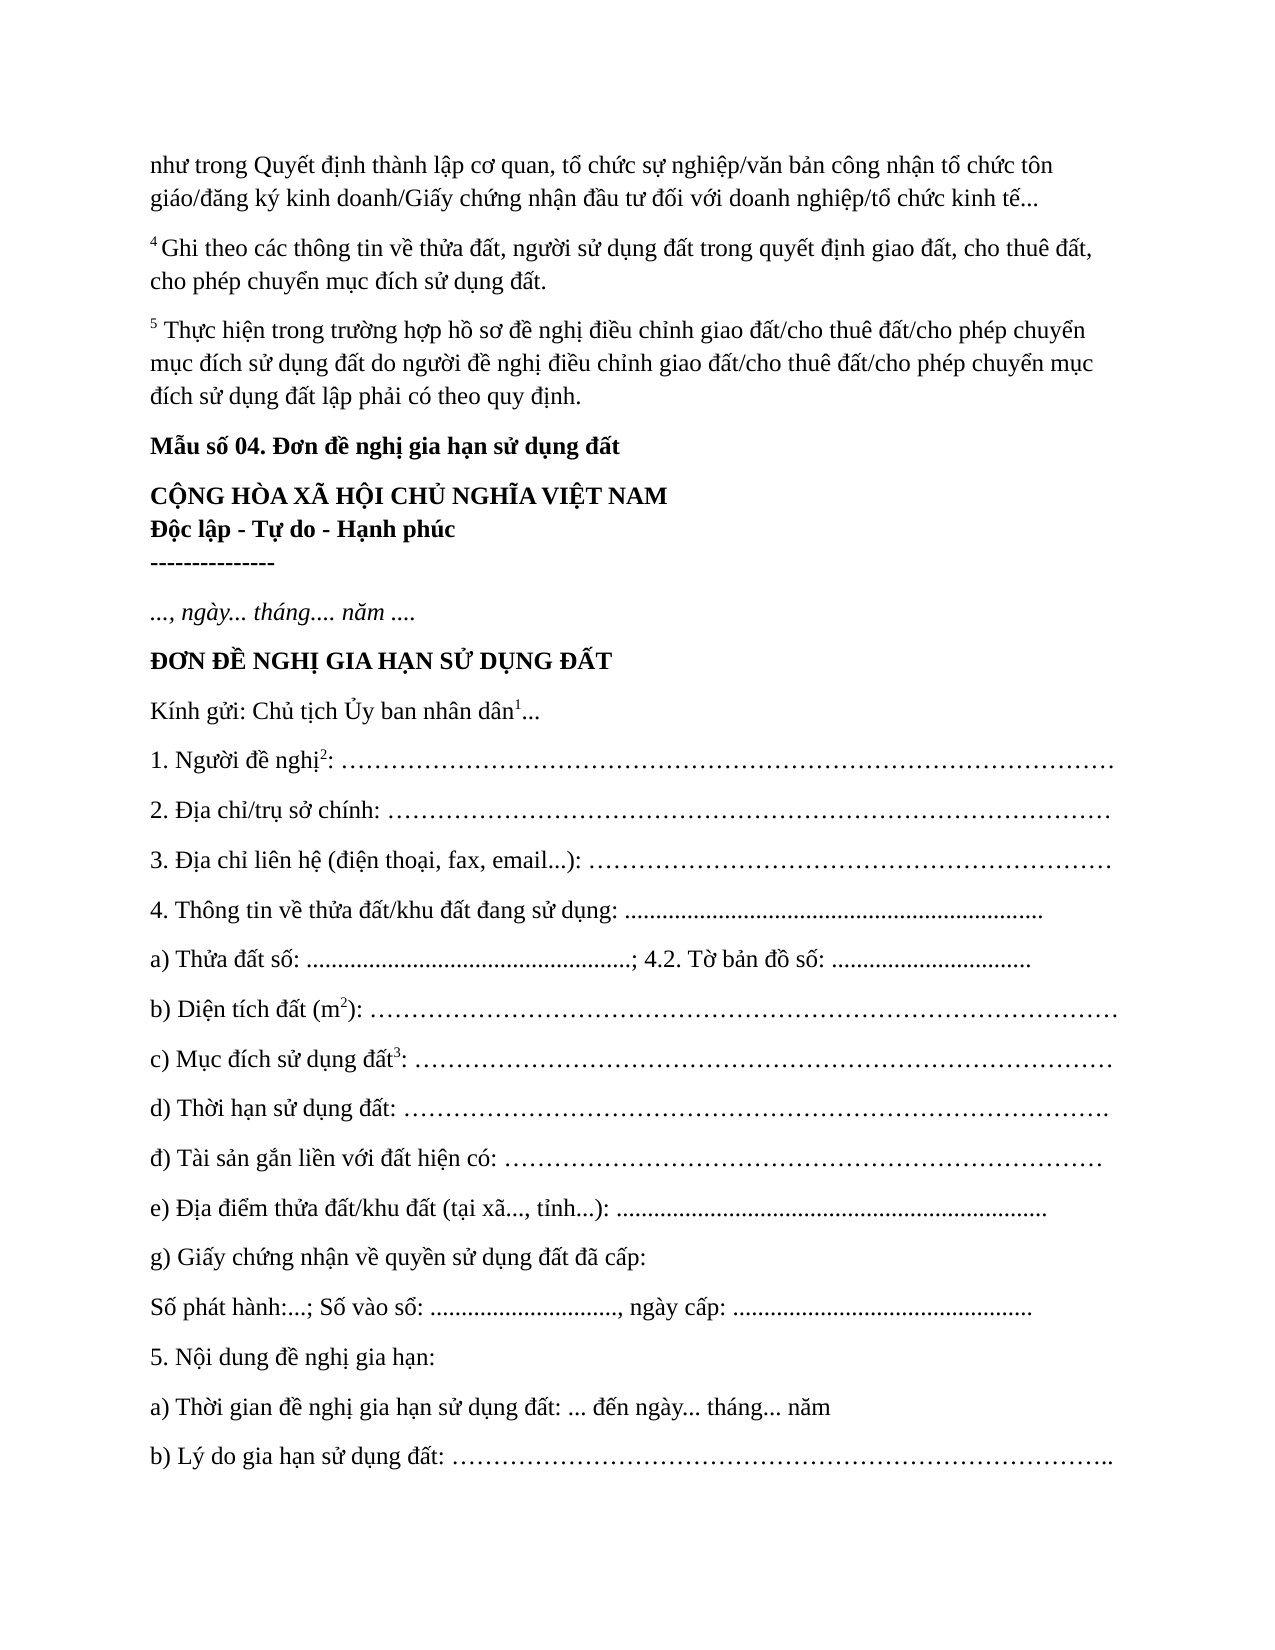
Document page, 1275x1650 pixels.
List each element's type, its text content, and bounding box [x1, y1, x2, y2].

text 1. Người đề nghị2: ………………………………………………………………………………… [150, 746, 1125, 774]
text a) Thời gian đề nghị gia hạn sử dụng đất: ... đến ngày... tháng... năm [150, 1392, 1125, 1420]
text 4 Ghi theo các thông tin về thửa đất, người sử dụng đất trong quyết định giao đất, cho thuê đất, cho phép chuyển mục đích sử dụng đất. [150, 233, 1125, 294]
text e) Địa điểm thửa đất/khu đất (tại xã..., tỉnh...): ..................................................................... [150, 1193, 1125, 1222]
text 2. Địa chỉ/trụ sở chính: …………………………………………………………………………… [150, 795, 1125, 824]
text c) Mục đích sử dụng đất3: ………………………………………………………………………… [150, 1044, 1125, 1072]
text b) Lý do gia hạn sử dụng đất: …………………………………………………………………….. [150, 1441, 1125, 1470]
text ..., ngày... tháng.... năm .... [150, 597, 1125, 625]
text đ) Tài sản gắn liền với đất hiện có: ……………………………………………………………… [150, 1143, 1125, 1172]
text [150, 150, 1125, 212]
text b) Diện tích đất (m2): ……………………………………………………………………………… [150, 994, 1125, 1023]
text Mẫu số 04. Đơn đề nghị gia hạn sử dụng đất [150, 431, 1125, 460]
text d) Thời hạn sử dụng đất: …………………………………………………………………………. [150, 1093, 1125, 1122]
text g) Giấy chứng nhận về quyền sử dụng đất đã cấp: [150, 1242, 1125, 1271]
text 3. Địa chỉ liên hệ (điện thoại, fax, email...): ……………………………………………………… [150, 845, 1125, 874]
text CỘNG HÒA XÃ HỘI CHỦ NGHĨA VIỆT NAM Độc lập - Tự do - Hạnh phúc --------------- [150, 481, 1125, 576]
text 5 Thực hiện trong trường hợp hồ sơ đề nghị điều chỉnh giao đất/cho thuê đất/cho phép chuyển mục đích sử dụng đất do người đề nghị điều chỉnh giao đất/cho thuê đất/cho phép chuyển mục đích sử dụng đất lập phải có theo quy định. [150, 315, 1125, 410]
text Số phát hành:...; Số vào sổ: .............................., ngày cấp: ................................................ [150, 1292, 1125, 1321]
text ĐƠN ĐỀ NGHỊ GIA HẠN SỬ DỤNG ĐẤT [150, 646, 1125, 675]
text Kính gửi: Chủ tịch Ủy ban nhân dân1... [150, 696, 1125, 725]
text a) Thửa đất số: ....................................................; 4.2. Tờ bản đồ số: ................................ [150, 944, 1125, 973]
text 5. Nội dung đề nghị gia hạn: [150, 1342, 1125, 1371]
text 4. Thông tin về thửa đất/khu đất đang sử dụng: ................................................................... [150, 895, 1125, 923]
